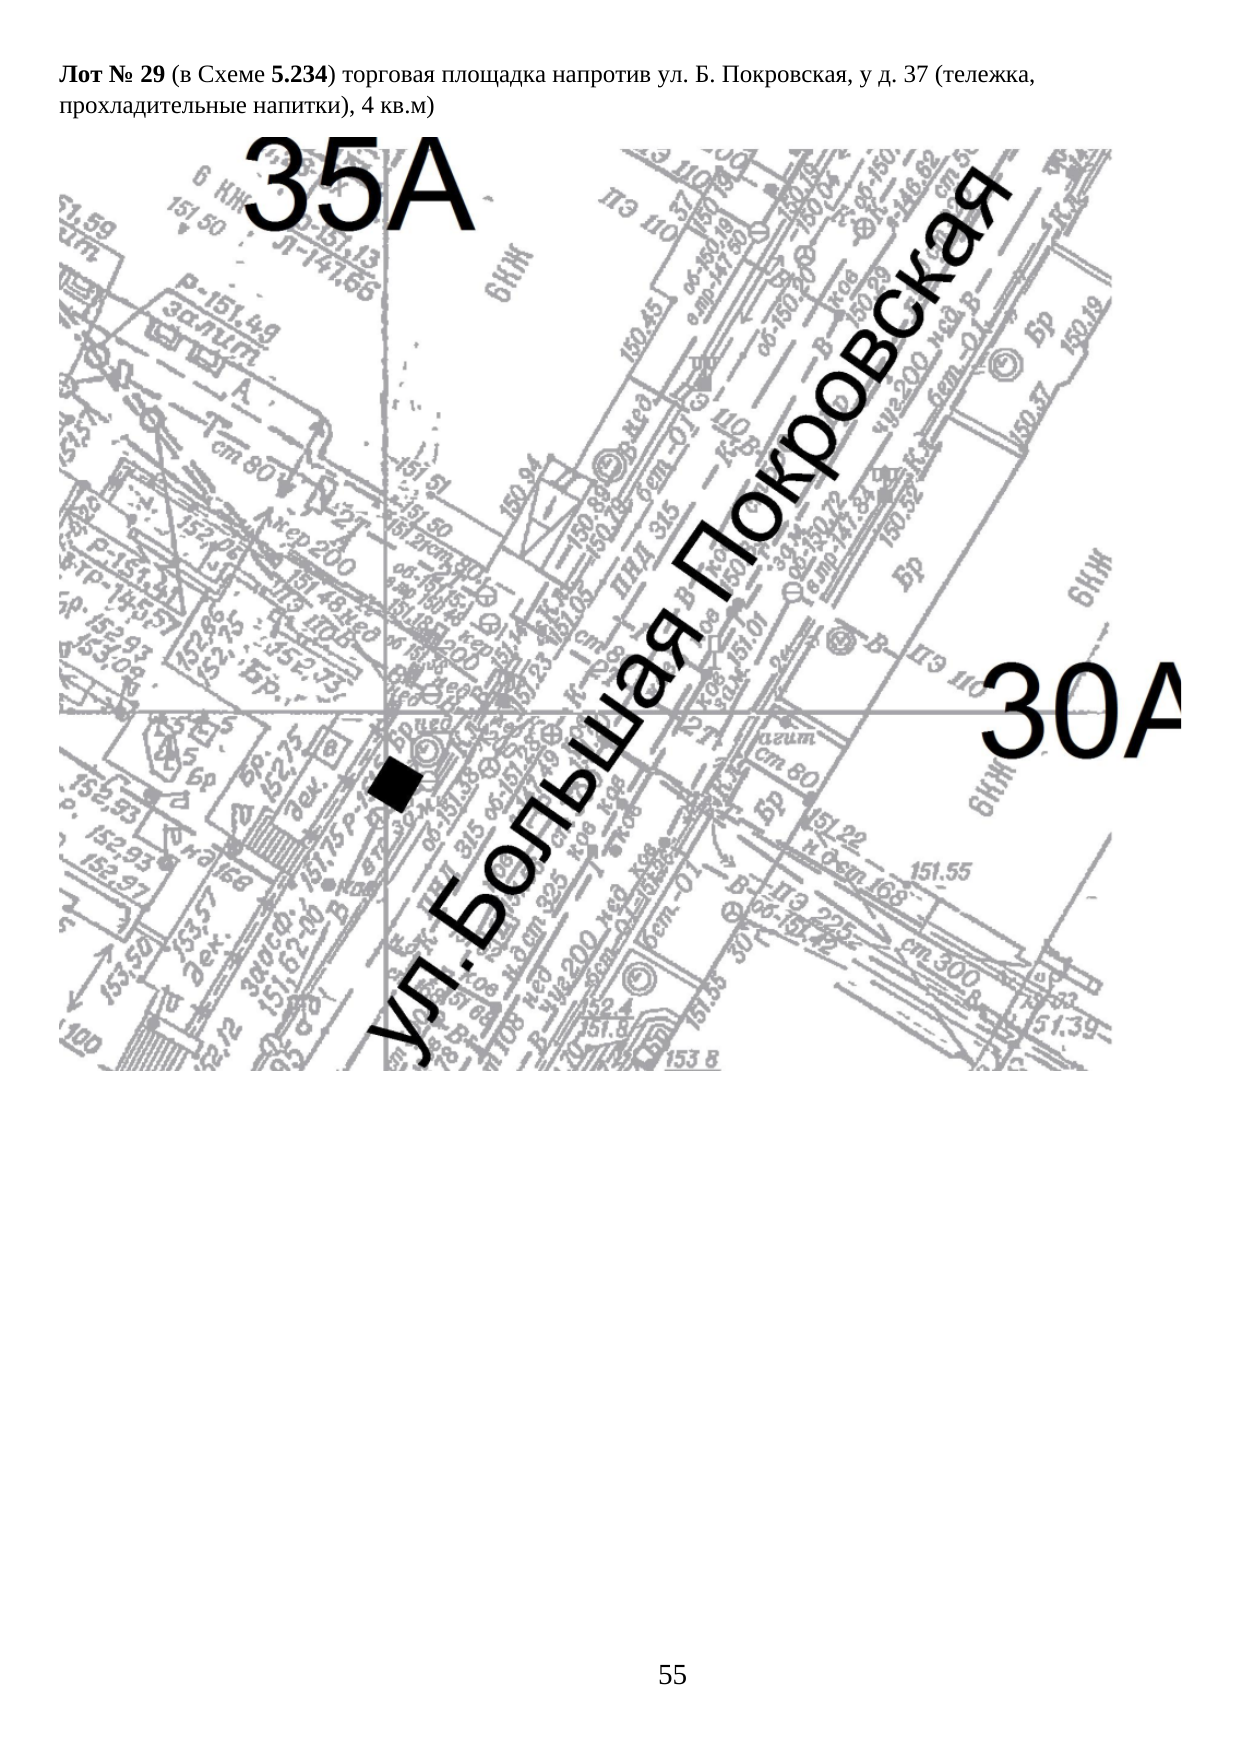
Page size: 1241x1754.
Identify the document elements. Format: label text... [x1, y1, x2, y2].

text Лот № 29 (в Схеме 5.234) торговая площадка напротив ул. Б. Покровская, у д. 37 (тележка, прохладительные напитки), 4 кв.м) [59, 59, 1152, 119]
picture [59, 137, 1182, 1071]
